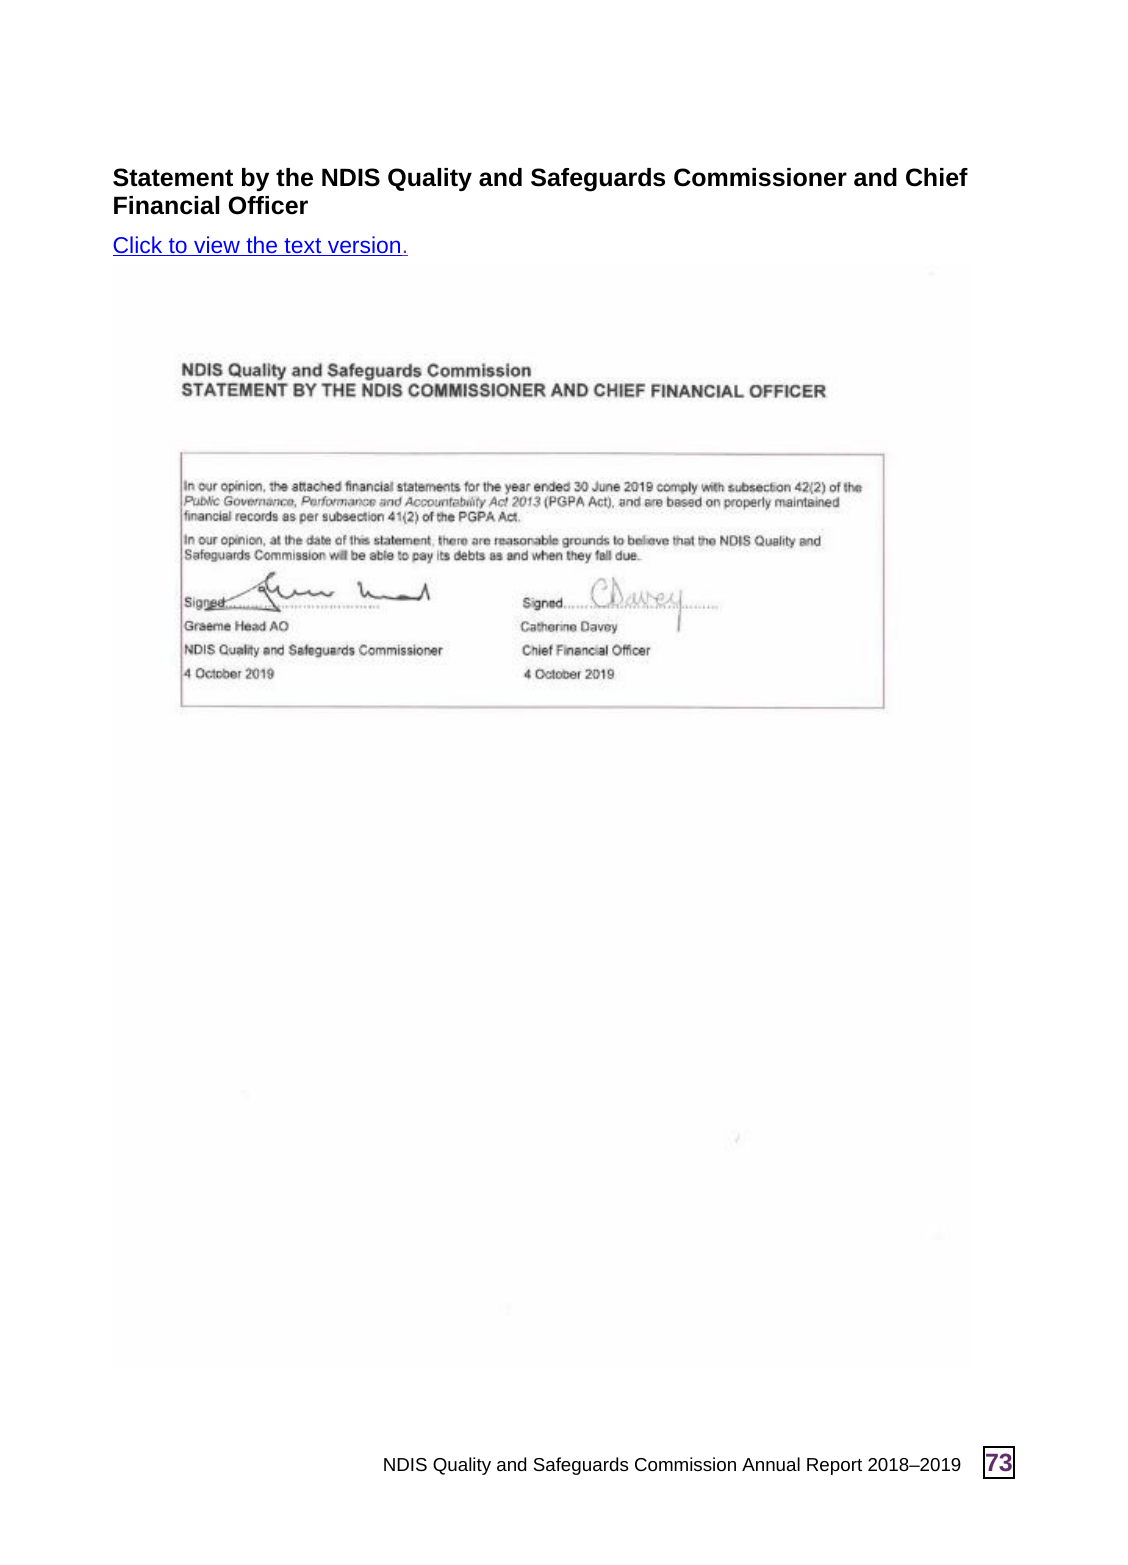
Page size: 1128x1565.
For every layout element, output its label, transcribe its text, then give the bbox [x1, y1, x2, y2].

picture [112, 265, 974, 1367]
subtitle Statement by the NDIS Quality and Safeguards Commissioner and Chief Financial Officer [112, 162, 1014, 220]
text Click to view the text version. [112, 232, 1014, 259]
